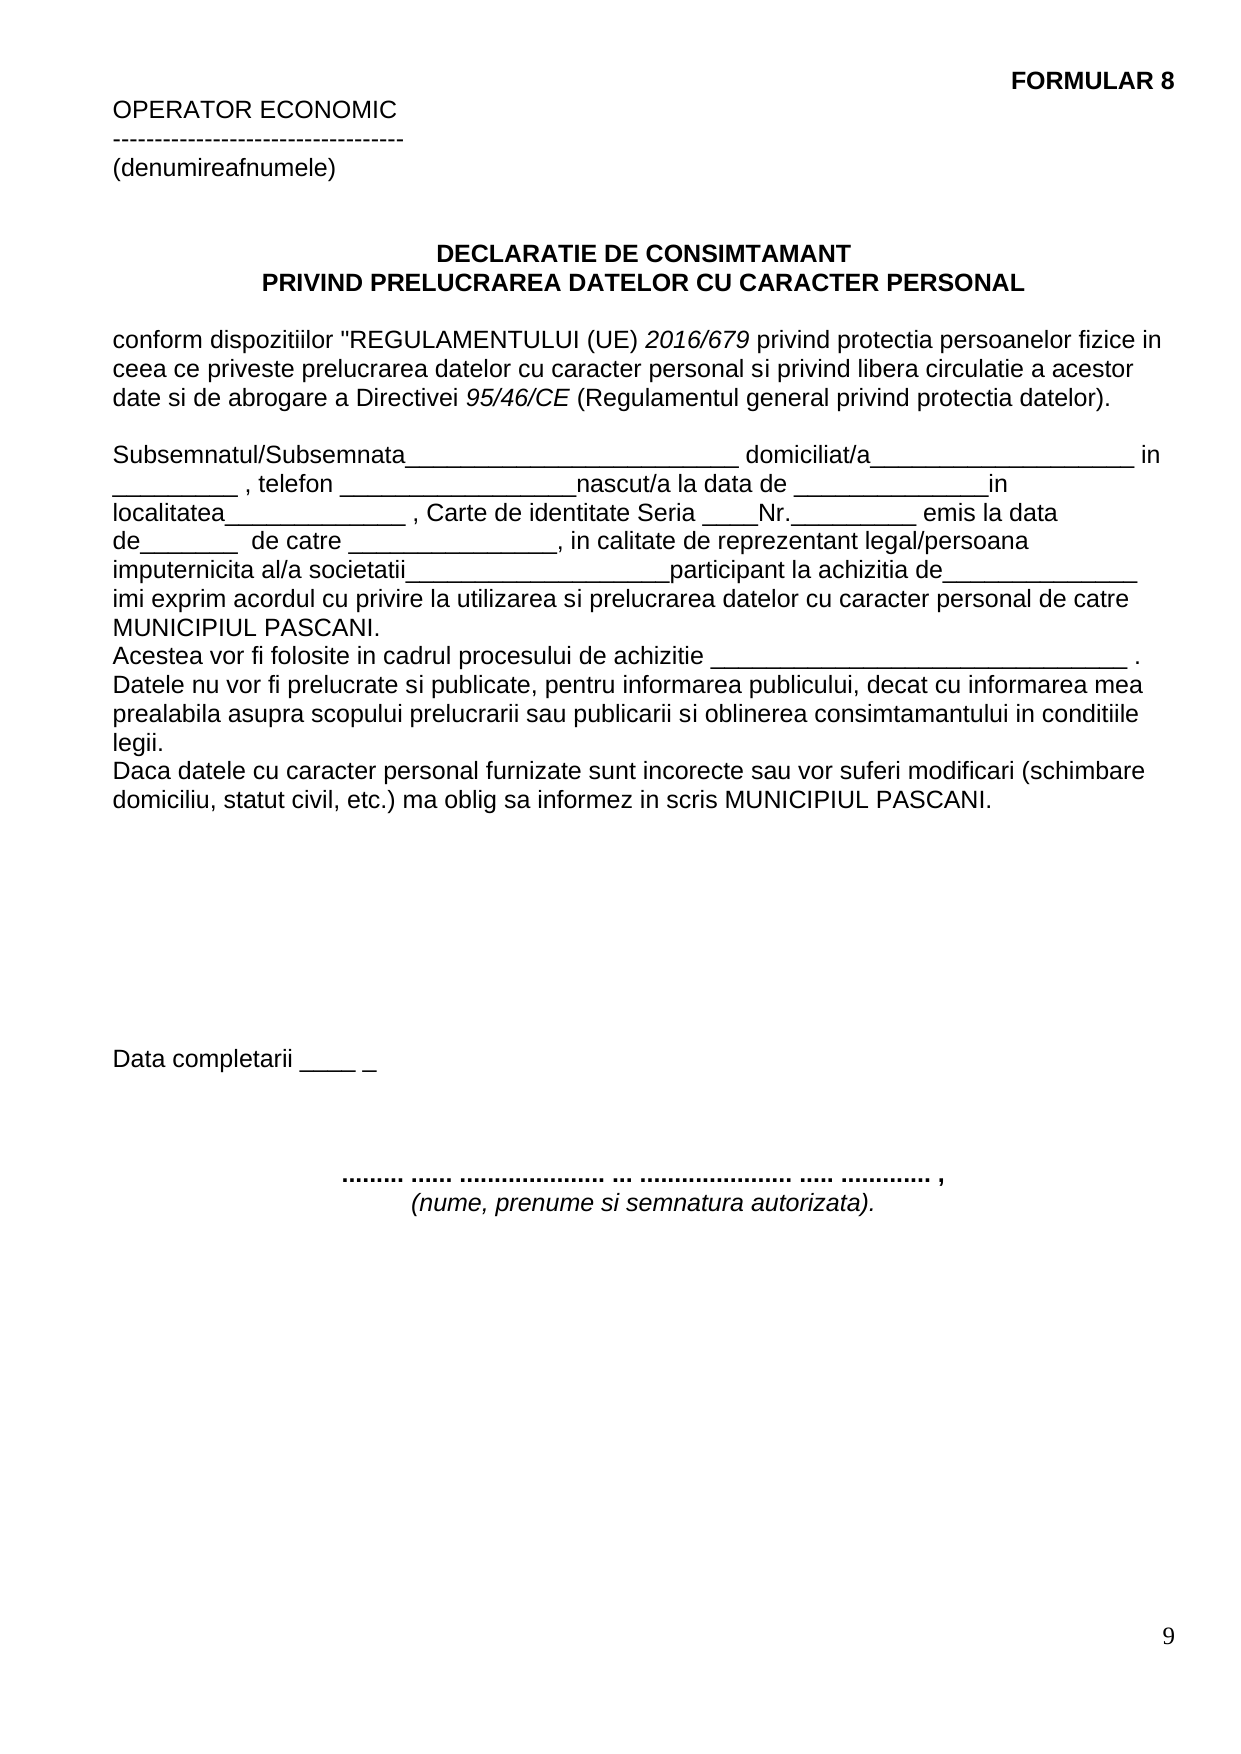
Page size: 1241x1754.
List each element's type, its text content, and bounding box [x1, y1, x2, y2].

text ......... ...... ..................... ... ...................... ..... ............. , [112, 1159, 1174, 1187]
text conform dispozitiilor "REGULAMENTULUI (UE) 2016/679 privind protectia persoanelor fizice in [112, 325, 1174, 354]
text (nume, prenume si semnatura autorizata). [112, 1187, 1174, 1216]
text FORMULAR 8 [112, 66, 1174, 95]
text Subsemnatul/Subsemnata________________________ domiciliat/a___________________ in [112, 440, 1174, 469]
text ----------------------------------- [112, 124, 1174, 152]
text ceea ce priveste prelucrarea datelor cu caracter personal si privind libera circulatie a acestor date si de abrogare a Directivei 95/46/CE (Regulamentul general privind protectia datelor). [112, 354, 1174, 411]
text Data completarii ____ _ [112, 1044, 1174, 1072]
text Daca datele cu caracter personal furnizate sunt incorecte sau vor suferi modificari (schimbare [112, 756, 1174, 785]
text _________ , telefon _________________nascut/a la data de ______________in localitatea_____________ , Carte de identitate Seria ____Nr._________ emis la data de_______ de catre _______________, in calitate de reprezentant legal/persoana imputernicita al/a societatii___________________participant la achizitia de______________ imi exprim acordul cu privire la utilizarea si prelucrarea datelor cu caracter personal de catre MUNICIPIUL PASCANI. [112, 469, 1174, 641]
text PRIVIND PRELUCRAREA DATELOR CU CARACTER PERSONAL [112, 267, 1174, 296]
text domiciliu, statut civil, etc.) ma oblig sa informez in scris MUNICIPIUL PASCANI. [112, 785, 1174, 814]
text Acestea vor fi folosite in cadrul procesului de achizitie ______________________________ . Datele nu vor fi prelucrate si publicate, pentru informarea publicului, decat cu informarea mea prealabila asupra scopului prelucrarii sau publicarii si oblinerea consimtamantului in conditiile legii. [112, 641, 1174, 756]
text OPERATOR ECONOMIC [112, 95, 1174, 124]
text DECLARATIE DE CONSIMTAMANT [112, 239, 1174, 267]
text (denumireafnumele) [112, 152, 1174, 181]
